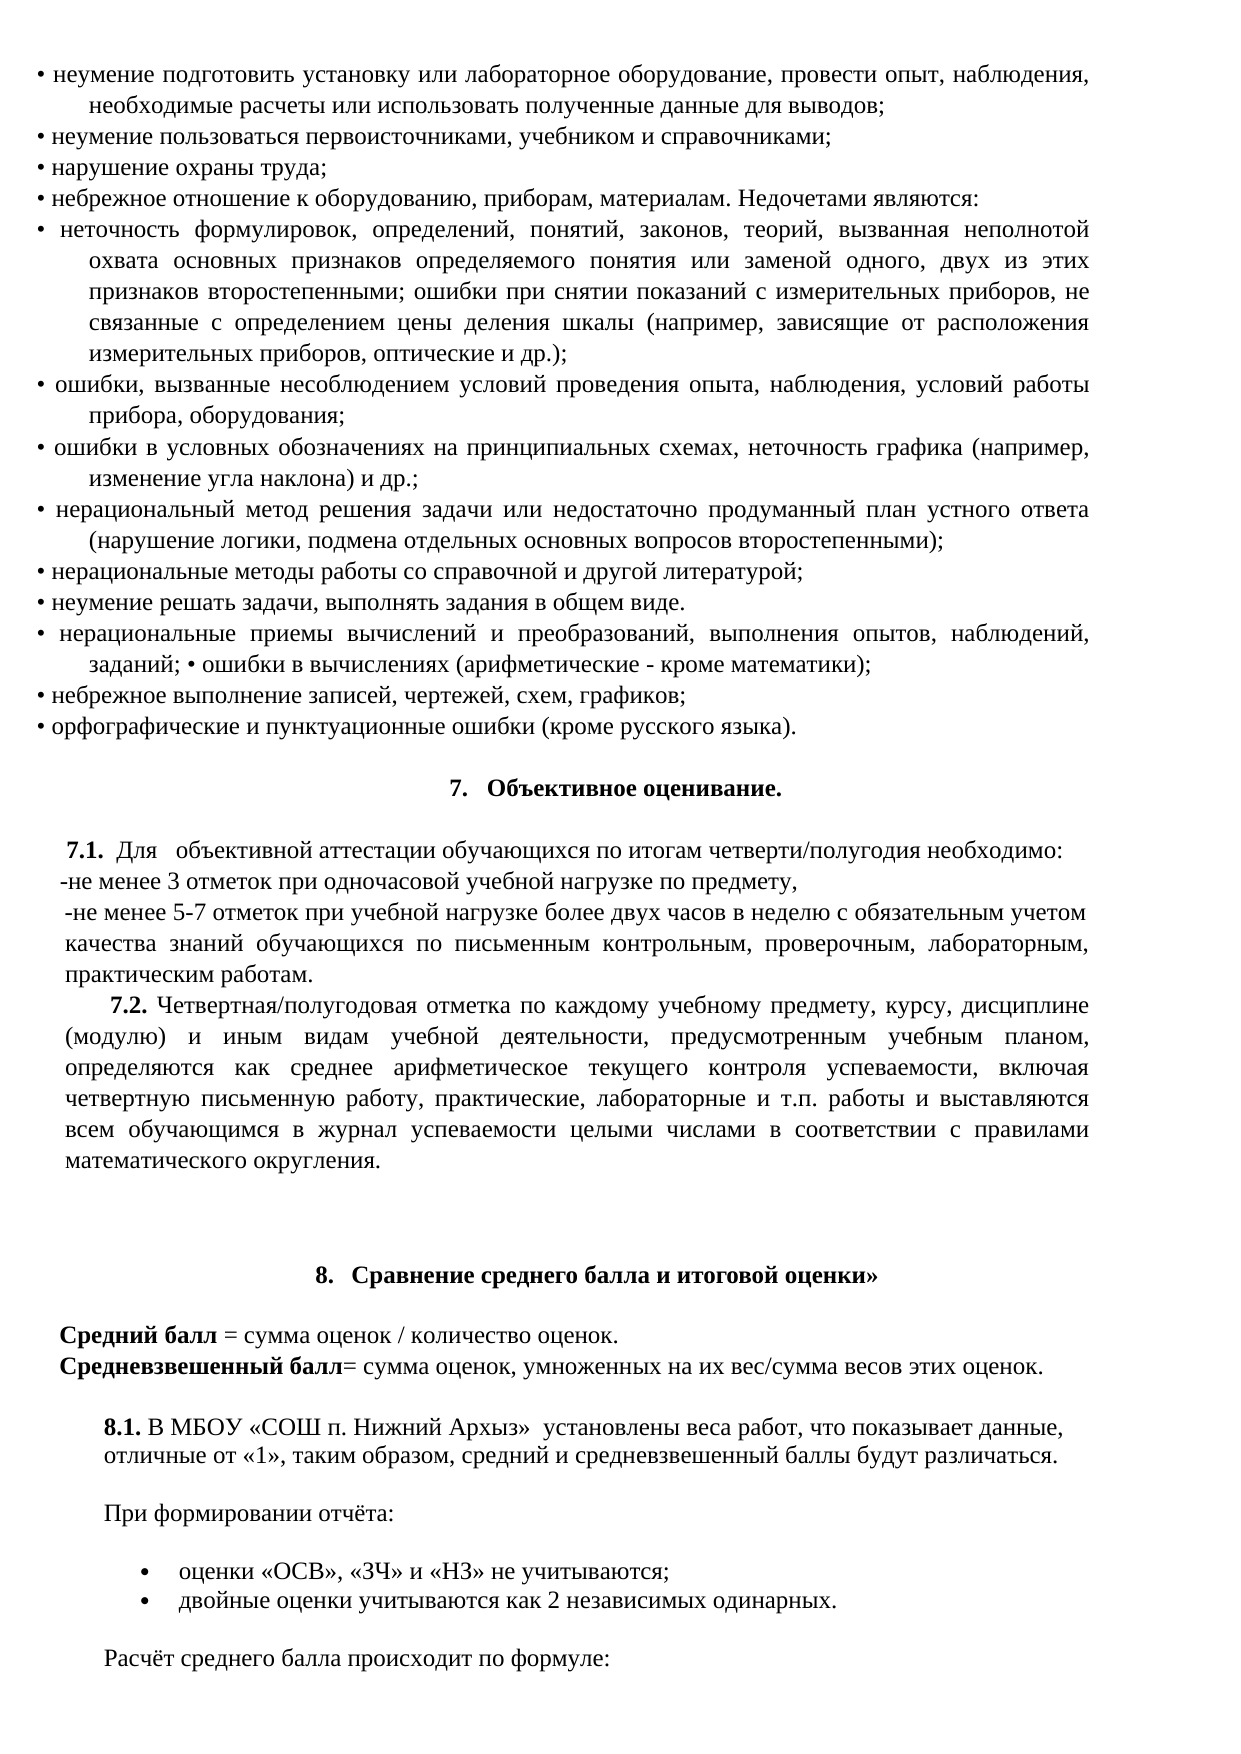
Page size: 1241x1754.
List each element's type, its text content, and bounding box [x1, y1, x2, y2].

list оценки «ОСВ», «ЗЧ» и «НЗ» не учитываются; [141, 1556, 1090, 1585]
text 7.2. Четвертная/полугодовая отметка по каждому учебному предмету, курсу, дисциплине (модулю) и иным видам учебной деятельности, предусмотренным учебным планом, определяются как среднее арифметическое текущего контроля успеваемости, включая четвертную письменную работу, практические, лабораторные и т.п. работы и выставляются всем обучающимся в журнал успеваемости целыми числами в соответствии с правилами математического округления. [0, 990, 1090, 1174]
text • ошибки, вызванные несоблюдением условий проведения опыта, наблюдения, условий работы прибора, оборудования; [36, 369, 1090, 429]
text 7.1. Для объективной аттестации обучающихся по итогам четверти/полугодия необходимо: [0, 835, 1090, 864]
text • неумение решать задачи, выполнять задания в общем виде. [36, 587, 1090, 616]
text • небрежное выполнение записей, чертежей, схем, графиков; [36, 680, 1090, 709]
text • неумение пользоваться первоисточниками, учебником и справочниками; [36, 121, 1090, 150]
text • орфографические и пунктуационные ошибки (кроме русского языка). [36, 711, 1090, 740]
text • нерациональные приемы вычислений и преобразований, выполнения опытов, наблюдений, заданий; • ошибки в вычислениях (арифметические - кроме математики); [36, 618, 1090, 678]
text Расчёт среднего балла происходит по формуле: [103, 1643, 1090, 1672]
text -не менее 5-7 отметок при учебной нагрузке более двух часов в неделю с обязательным учетом качества знаний обучающихся по письменным контрольным, проверочным, лабораторным, практическим работам. [0, 897, 1090, 988]
text • неточность формулировок, определений, понятий, законов, теорий, вызванная неполнотой охвата основных признаков определяемого понятия или заменой одного, двух из этих признаков второстепенными; ошибки при снятии показаний с измерительных приборов, не связанные с определением цены деления шкалы (например, зависящие от расположения измерительных приборов, оптические и др.); [36, 214, 1090, 367]
text • небрежное отношение к оборудованию, приборам, материалам. Недочетами являются: [36, 183, 1090, 212]
text При формировании отчёта: [103, 1498, 1090, 1527]
text • неумение подготовить установку или лабораторное оборудование, провести опыт, наблюдения, необходимые расчеты или использовать полученные данные для выводов; [36, 59, 1090, 119]
text -не менее 3 отметок при одночасовой учебной нагрузке по предмету, [0, 866, 1090, 895]
text Средний балл = сумма оценок / количество оценок. [59, 1320, 1090, 1349]
text • нерациональные методы работы со справочной и другой литературой; [36, 556, 1090, 584]
text 8.1. В МБОУ «СОШ п. Нижний Архыз» установлены веса работ, что показывает данные, отличные от «1», таким образом, средний и средневзвешенный баллы будут различаться. [103, 1412, 1090, 1469]
text • нерациональный метод решения задачи или недостаточно продуманный план устного ответа (нарушение логики, подмена отдельных основных вопросов второстепенными); [36, 494, 1090, 553]
subtitle 8. Сравнение среднего балла и итоговой оценки» [103, 1208, 1090, 1289]
list двойные оценки учитываются как 2 независимых одинарных. [141, 1585, 1090, 1614]
list Объективное оценивание. [141, 773, 1090, 802]
text • нарушение охраны труда; [36, 152, 1090, 181]
text Средневзвешенный балл= сумма оценок, умноженных на их вес/сумма весов этих оценок. [59, 1351, 1090, 1380]
text • ошибки в условных обозначениях на принципиальных схемах, неточность графика (например, изменение угла наклона) и др.; [36, 432, 1090, 491]
